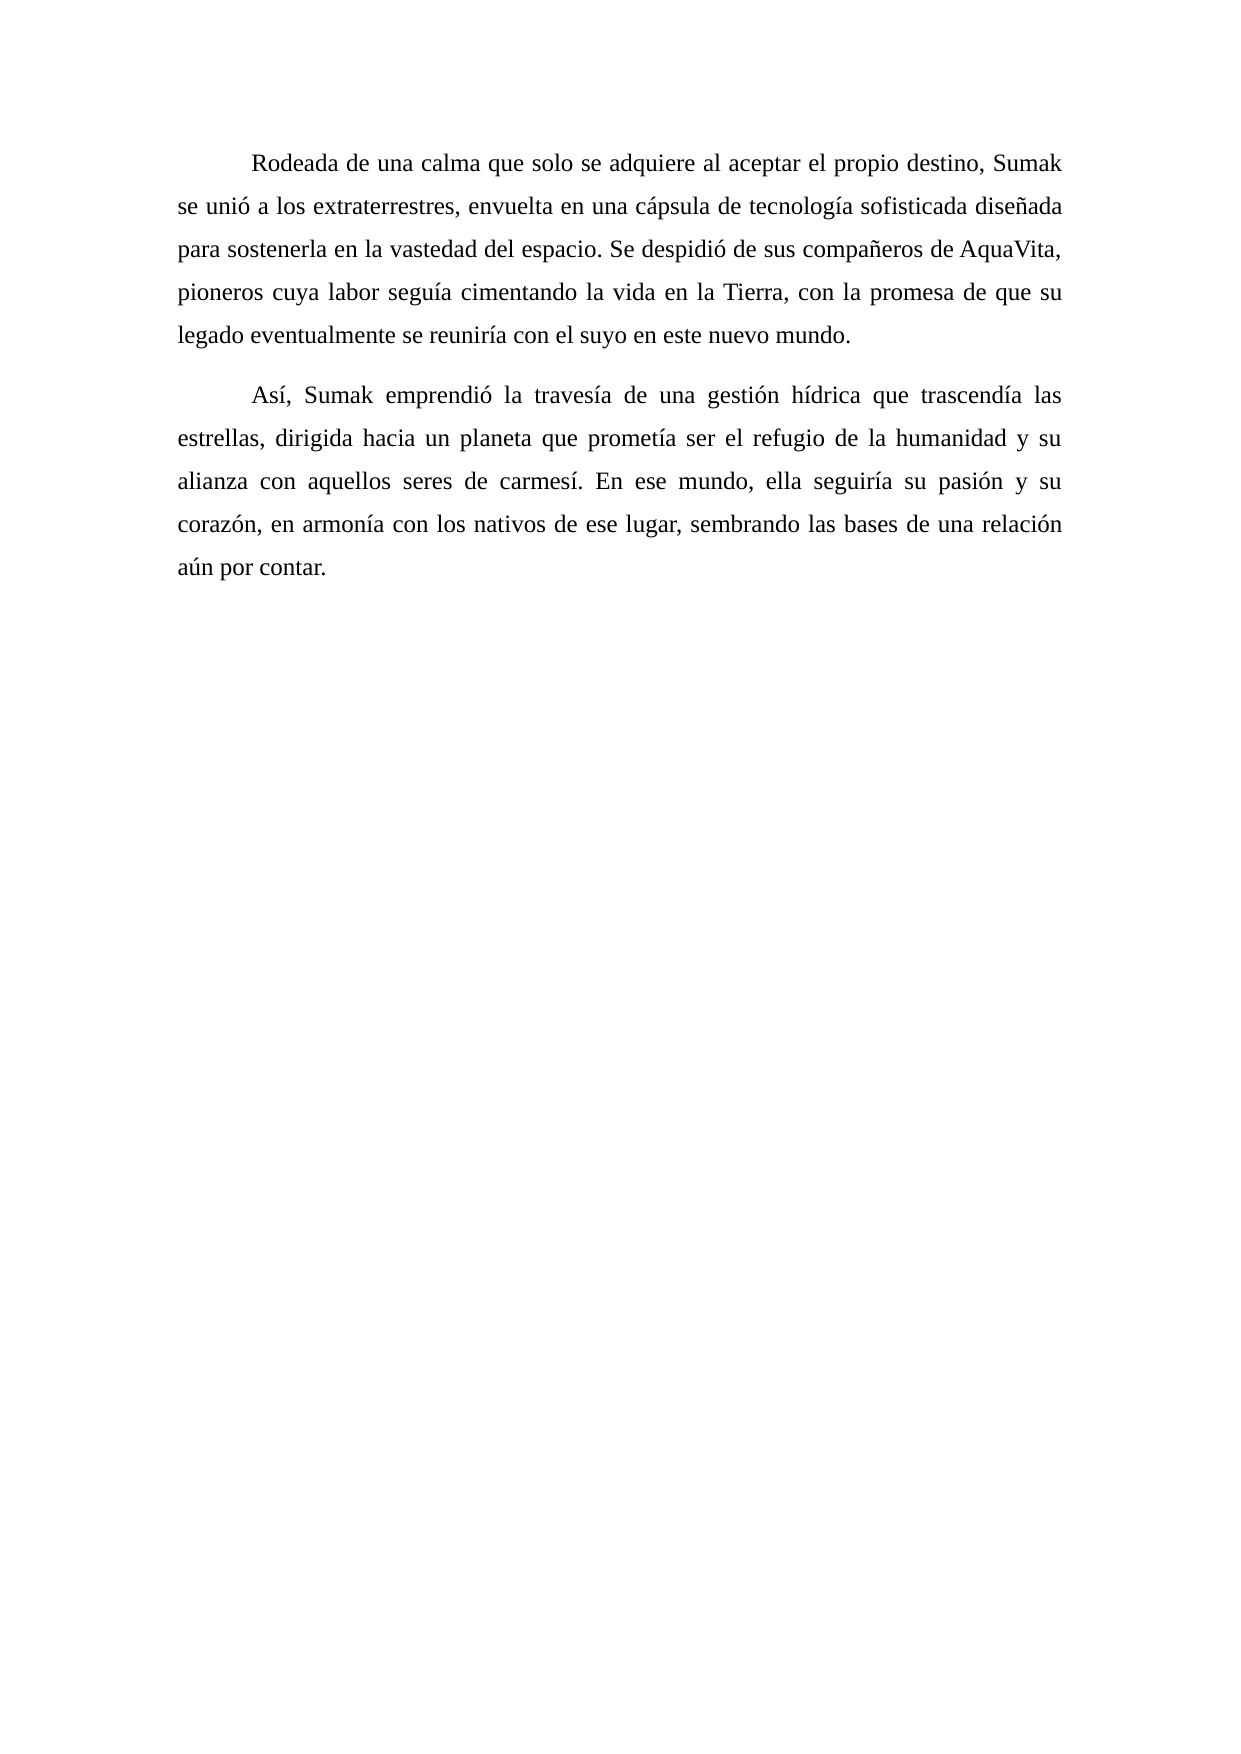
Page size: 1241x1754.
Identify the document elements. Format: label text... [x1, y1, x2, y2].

text Así, Sumak emprendió la travesía de una gestión hídrica que trascendía las estrellas, dirigida hacia un planeta que prometía ser el refugio de la humanidad y su alianza con aquellos seres de carmesí. En ese mundo, ella seguiría su pasión y su corazón, en armonía con los nativos de ese lugar, sembrando las bases de una relación aún por contar. [177, 380, 1063, 581]
text Rodeada de una calma que solo se adquiere al aceptar el propio destino, Sumak se unió a los extraterrestres, envuelta en una cápsula de tecnología sofisticada diseñada para sostenerla en la vastedad del espacio. Se despidió de sus compañeros de AquaVita, pioneros cuya labor seguía cimentando la vida en la Tierra, con la promesa de que su legado eventualmente se reuniría con el suyo en este nuevo mundo. [177, 148, 1063, 349]
